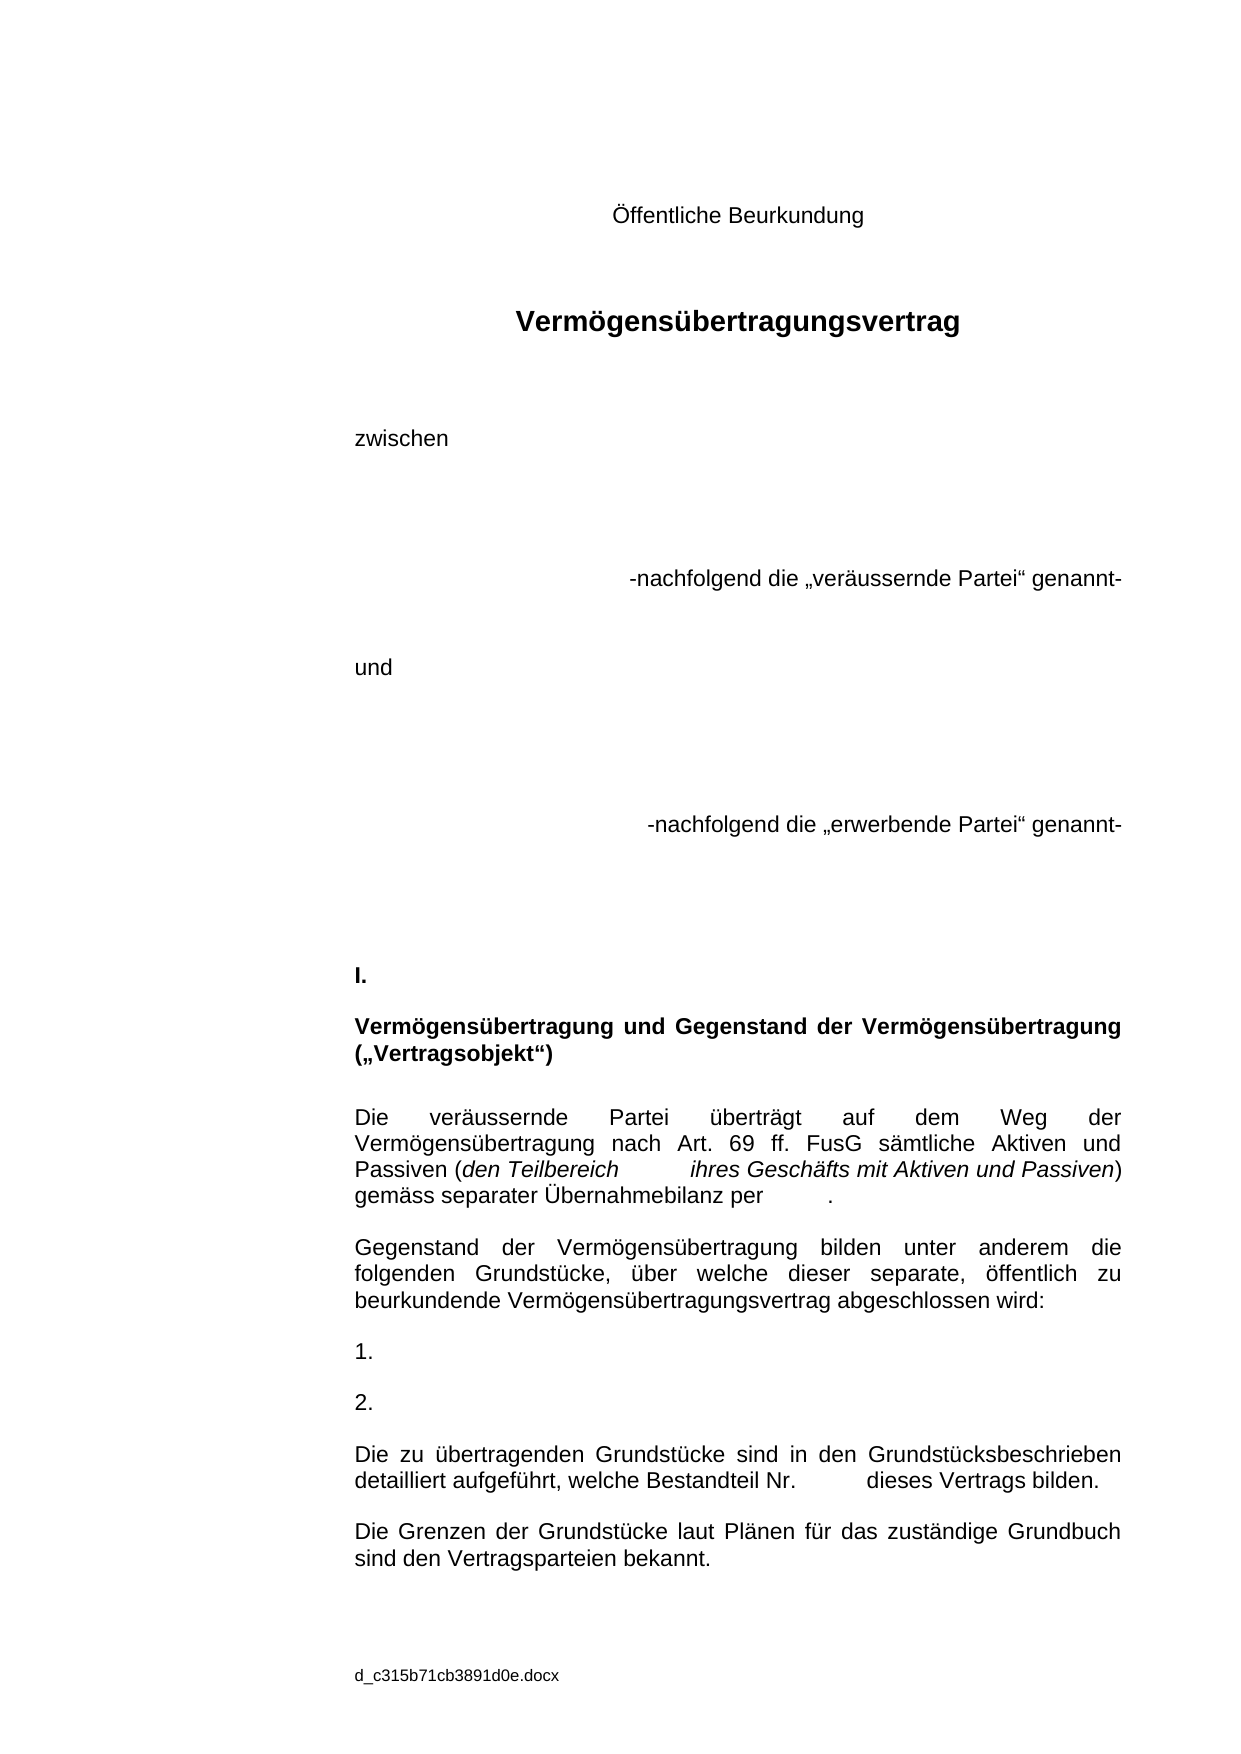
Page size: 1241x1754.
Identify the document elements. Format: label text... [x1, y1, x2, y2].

text Vermögensübertragungsvertrag [354, 303, 1122, 337]
text Vermögensübertragung und Gegenstand der Vermögensübertragung („Vertragsobjekt“) [354, 1013, 1122, 1066]
text Die zu übertragenden Grundstücke sind in den Grundstücksbeschrieben detailliert aufgeführt, welche Bestandteil Nr. dieses Vertrags bilden. [354, 1441, 1122, 1493]
text -nachfolgend die „erwerbende Partei“ genannt- [354, 811, 1122, 837]
text und [354, 654, 1122, 680]
text Öffentliche Beurkundung [354, 202, 1122, 228]
text Die veräussernde Partei überträgt auf dem Weg der Vermögensübertragung nach Art. 69 ff. FusG sämtliche Aktiven und Passiven (den Teilbereich ihres Geschäfts mit Aktiven und Passiven) gemäss separater Übernahmebilanz per . [354, 1103, 1122, 1209]
text I. [354, 962, 1122, 988]
text -nachfolgend die „veräussernde Partei“ genannt- [354, 565, 1122, 591]
text Gegenstand der Vermögensübertragung bilden unter anderem die folgenden Grundstücke, über welche dieser separate, öffentlich zu beurkundende Vermögensübertragungsvertrag abgeschlossen wird: [354, 1234, 1122, 1313]
text Die Grenzen der Grundstücke laut Plänen für das zuständige Grundbuch sind den Vertragsparteien bekannt. [354, 1518, 1122, 1571]
text zwischen [354, 424, 1122, 451]
